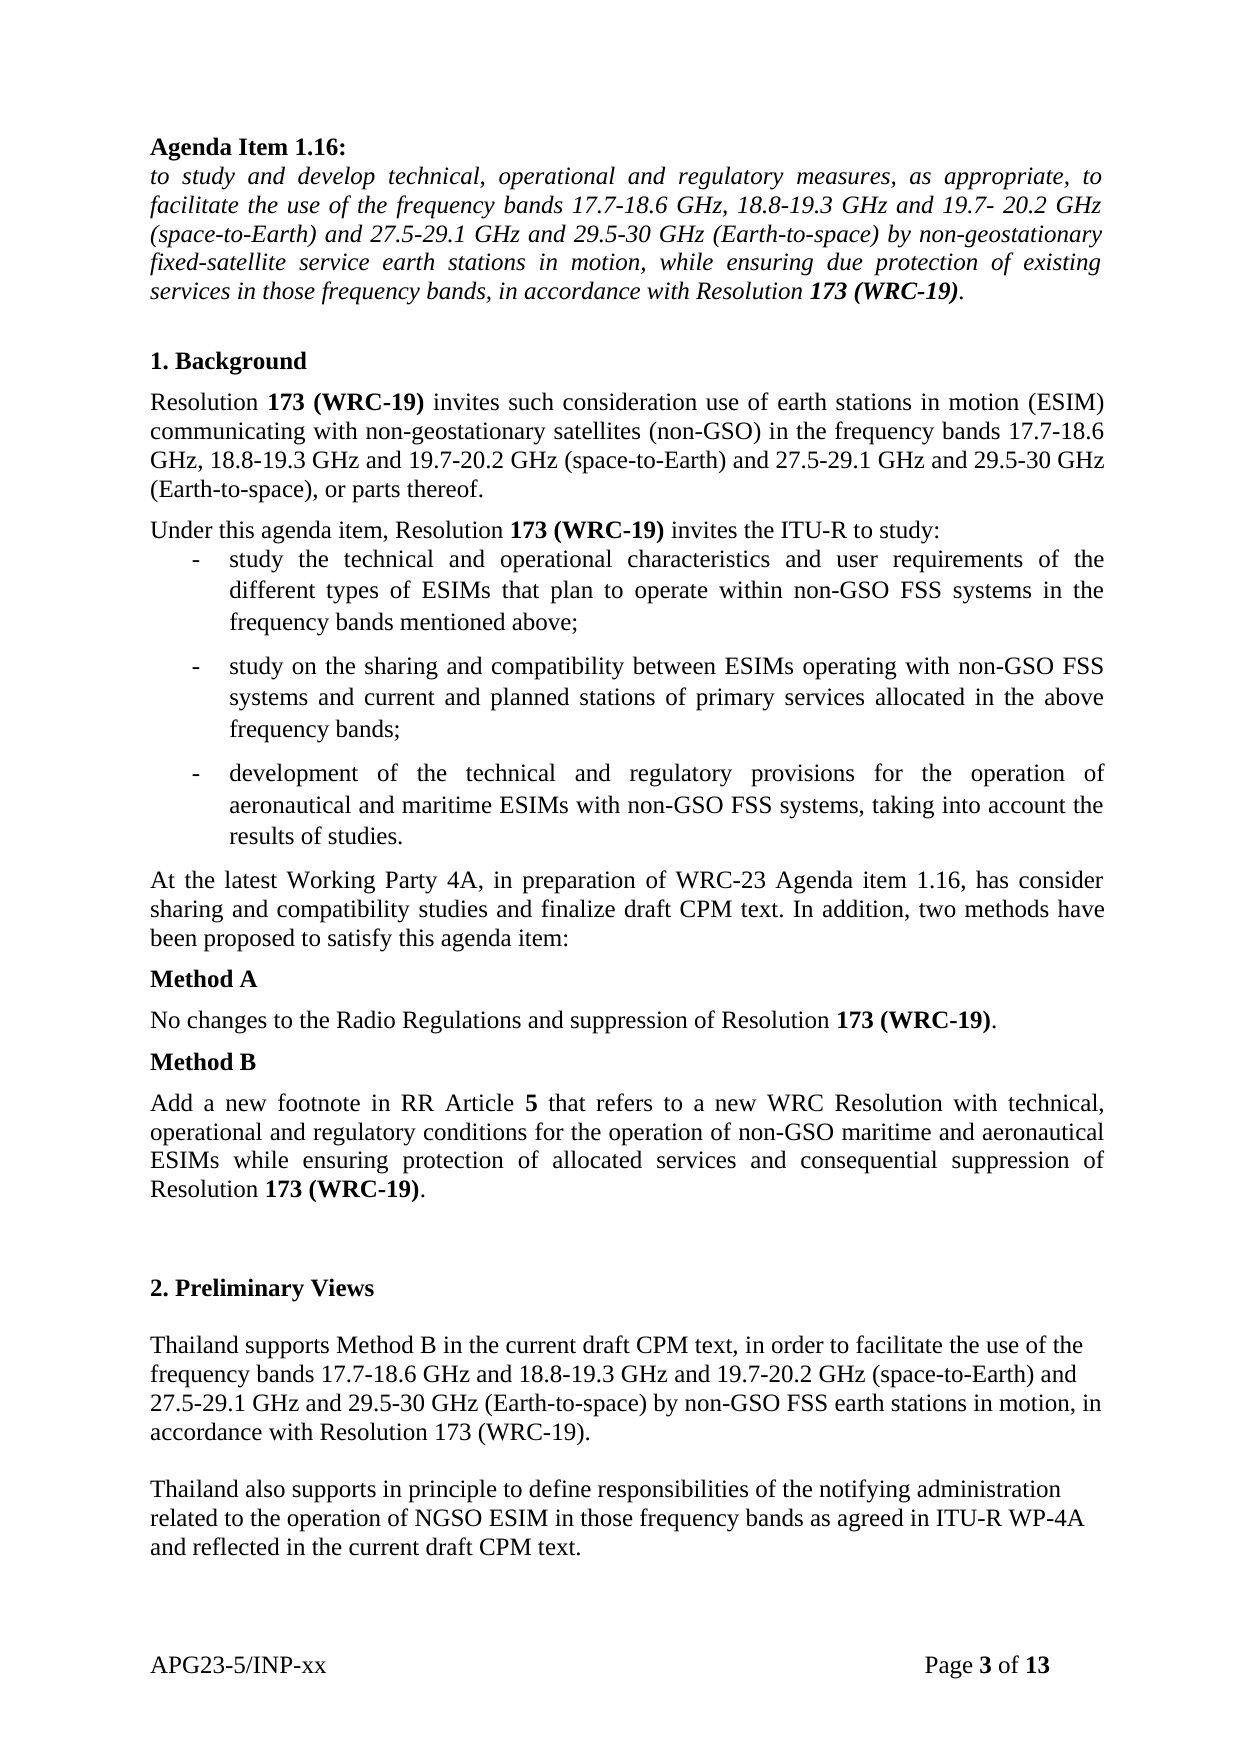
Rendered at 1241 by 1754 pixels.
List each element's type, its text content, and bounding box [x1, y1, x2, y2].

list development of the technical and regulatory provisions for the operation of aeronautical and maritime ESIMs with non-GSO FSS systems, taking into account the results of studies. [192, 758, 1105, 850]
text Method B [150, 1047, 1105, 1075]
text to study and develop technical, operational and regulatory measures, as appropriate, to facilitate the use of the frequency bands 17.7-18.6 GHz, 18.8-19.3 GHz and 19.7- 20.2 GHz (space-to-Earth) and 27.5-29.1 GHz and 29.5-30 GHz (Earth-to-space) by non-geostationary fixed-satellite service earth stations in motion, while ensuring due protection of existing services in those frequency bands, in accordance with Resolution 173 (WRC-19). [150, 161, 1105, 305]
text Resolution 173 (WRC-19) invites such consideration use of earth stations in motion (ESIM) communicating with non-geostationary satellites (non-GSO) in the frequency bands 17.7-18.6 GHz, 18.8-19.3 GHz and 19.7-20.2 GHz (space-to-Earth) and 27.5-29.1 GHz and 29.5-30 GHz (Earth-to-space), or parts thereof. [150, 387, 1105, 502]
text No changes to the Radio Regulations and suppression of Resolution 173 (WRC-19). [150, 1005, 1105, 1034]
text 1. Background [150, 346, 1105, 375]
text Agenda Item 1.16: [150, 132, 1105, 161]
text Add a new footnote in RR Article 5 that refers to a new WRC Resolution with technical, operational and regulatory conditions for the operation of non-GSO maritime and aeronautical ESIMs while ensuring protection of allocated services and consequential suppression of Resolution 173 (WRC-19). [150, 1088, 1105, 1203]
text Thailand supports Method B in the current draft CPM text, in order to facilitate the use of the frequency bands 17.7-18.6 GHz and 18.8-19.3 GHz and 19.7-20.2 GHz (space-to-Earth) and 27.5-29.1 GHz and 29.5-30 GHz (Earth-to-space) by non-GSO FSS earth stations in motion, in accordance with Resolution 173 (WRC-19). [150, 1330, 1105, 1445]
text At the latest Working Party 4A, in preparation of WRC-23 Agenda item 1.16, has consider sharing and compatibility studies and finalize draft CPM text. In addition, two methods have been proposed to satisfy this agenda item: [150, 865, 1105, 952]
text 2. Preliminary Views [150, 1273, 1105, 1302]
text Thailand also supports in principle to define responsibilities of the notifying administration related to the operation of NGSO ESIM in those frequency bands as agreed in ITU-R WP-4A and reflected in the current draft CPM text. [150, 1474, 1105, 1560]
text Method A [150, 964, 1105, 993]
text Under this agenda item, Resolution 173 (WRC-19) invites the ITU-R to study: [150, 515, 1105, 544]
list study on the sharing and compatibility between ESIMs operating with non-GSO FSS systems and current and planned stations of primary services allocated in the above frequency bands; [192, 651, 1105, 743]
list study the technical and operational characteristics and user requirements of the different types of ESIMs that plan to operate within non-GSO FSS systems in the frequency bands mentioned above; [192, 544, 1105, 636]
